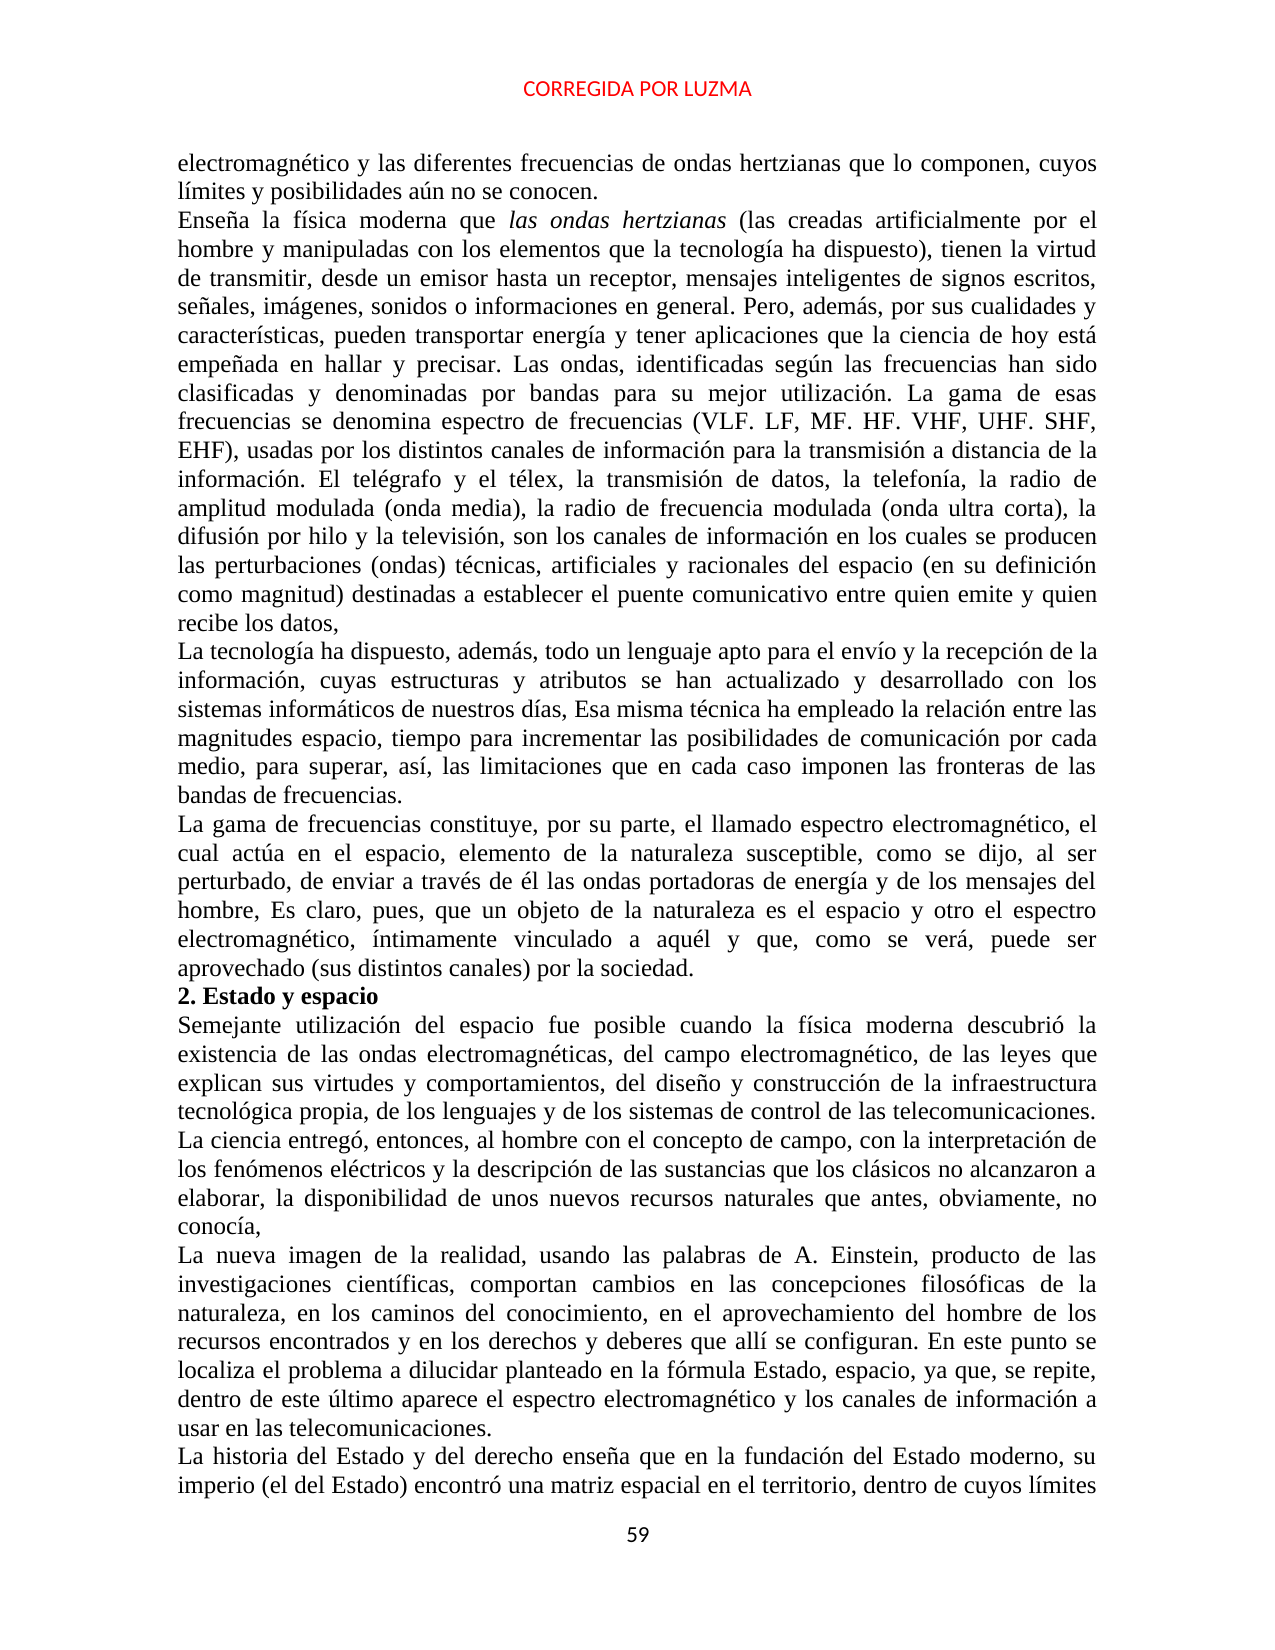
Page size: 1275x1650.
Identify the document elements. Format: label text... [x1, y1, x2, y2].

text La gama de frecuencias constituye, por su parte, el llamado espectro electromagnético, el cual actúa en el espacio, elemento de la naturaleza susceptible, como se dijo, al ser perturbado, de enviar a través de él las ondas portadoras de energía y de los mensajes del hombre, Es claro, pues, que un objeto de la naturaleza es el espacio y otro el espectro electromagnético, íntimamente vinculado a aquél y que, como se verá, puede ser aprovechado (sus distintos canales) por la sociedad. [177, 809, 1098, 981]
text Semejante utilización del espacio fue posible cuando la física moderna descubrió la existencia de las ondas electromagnéticas, del campo electromagnético, de las leyes que explican sus virtudes y comportamientos, del diseño y construcción de la infraestructura tecnológica propia, de los lenguajes y de los sistemas de control de las telecomunicaciones. La ciencia entregó, entonces, al hombre con el concepto de campo, con la interpretación de los fenómenos eléctricos y la descripción de las sustancias que los clásicos no alcanzaron a elaborar, la disponibilidad de unos nuevos recursos naturales que antes, obviamente, no conocía, [177, 1010, 1098, 1240]
text Enseña la física moderna que las ondas hertzianas (las creadas artificialmente por el hombre y manipuladas con los elementos que la tecnología ha dispuesto), tienen la virtud de transmitir, desde un emisor hasta un receptor, mensajes inteligentes de signos escritos, señales, imágenes, sonidos o informaciones en general. Pero, además, por sus cualidades y características, pueden transportar energía y tener aplicaciones que la ciencia de hoy está empeñada en hallar y precisar. Las ondas, identificadas según las frecuencias han sido clasificadas y denominadas por bandas para su mejor utilización. La gama de esas frecuencias se denomina espectro de frecuencias (VLF. LF, MF. HF. VHF, UHF. SHF, EHF), usadas por los distintos canales de información para la transmisión a distancia de la información. El telégrafo y el télex, la transmisión de datos, la telefonía, la radio de amplitud modulada (onda media), la radio de frecuencia modulada (onda ultra corta), la difusión por hilo y la televisión, son los canales de información en los cuales se producen las perturbaciones (ondas) técnicas, artificiales y racionales del espacio (en su definición como magnitud) destinadas a establecer el puente comunicativo entre quien emite y quien recibe los datos, [177, 205, 1098, 636]
text La nueva imagen de la realidad, usando las palabras de A. Einstein, producto de las investigaciones científicas, comportan cambios en las concepciones filosóficas de la naturaleza, en los caminos del conocimiento, en el aprovechamiento del hombre de los recursos encontrados y en los derechos y deberes que allí se configuran. En este punto se localiza el problema a dilucidar planteado en la fórmula Estado, espacio, ya que, se repite, dentro de este último aparece el espectro electromagnético y los canales de información a usar en las telecomunicaciones. [177, 1240, 1098, 1441]
text 2. Estado y espacio [177, 981, 1098, 1010]
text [177, 148, 1098, 205]
text La tecnología ha dispuesto, además, todo un lenguaje apto para el envío y la recepción de la información, cuyas estructuras y atributos se han actualizado y desarrollado con los sistemas informáticos de nuestros días, Esa misma técnica ha empleado la relación entre las magnitudes espacio, tiempo para incrementar las posibilidades de comunicación por cada medio, para superar, así, las limitaciones que en cada caso imponen las fronteras de las bandas de frecuencias. [177, 636, 1098, 809]
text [177, 1441, 1098, 1499]
